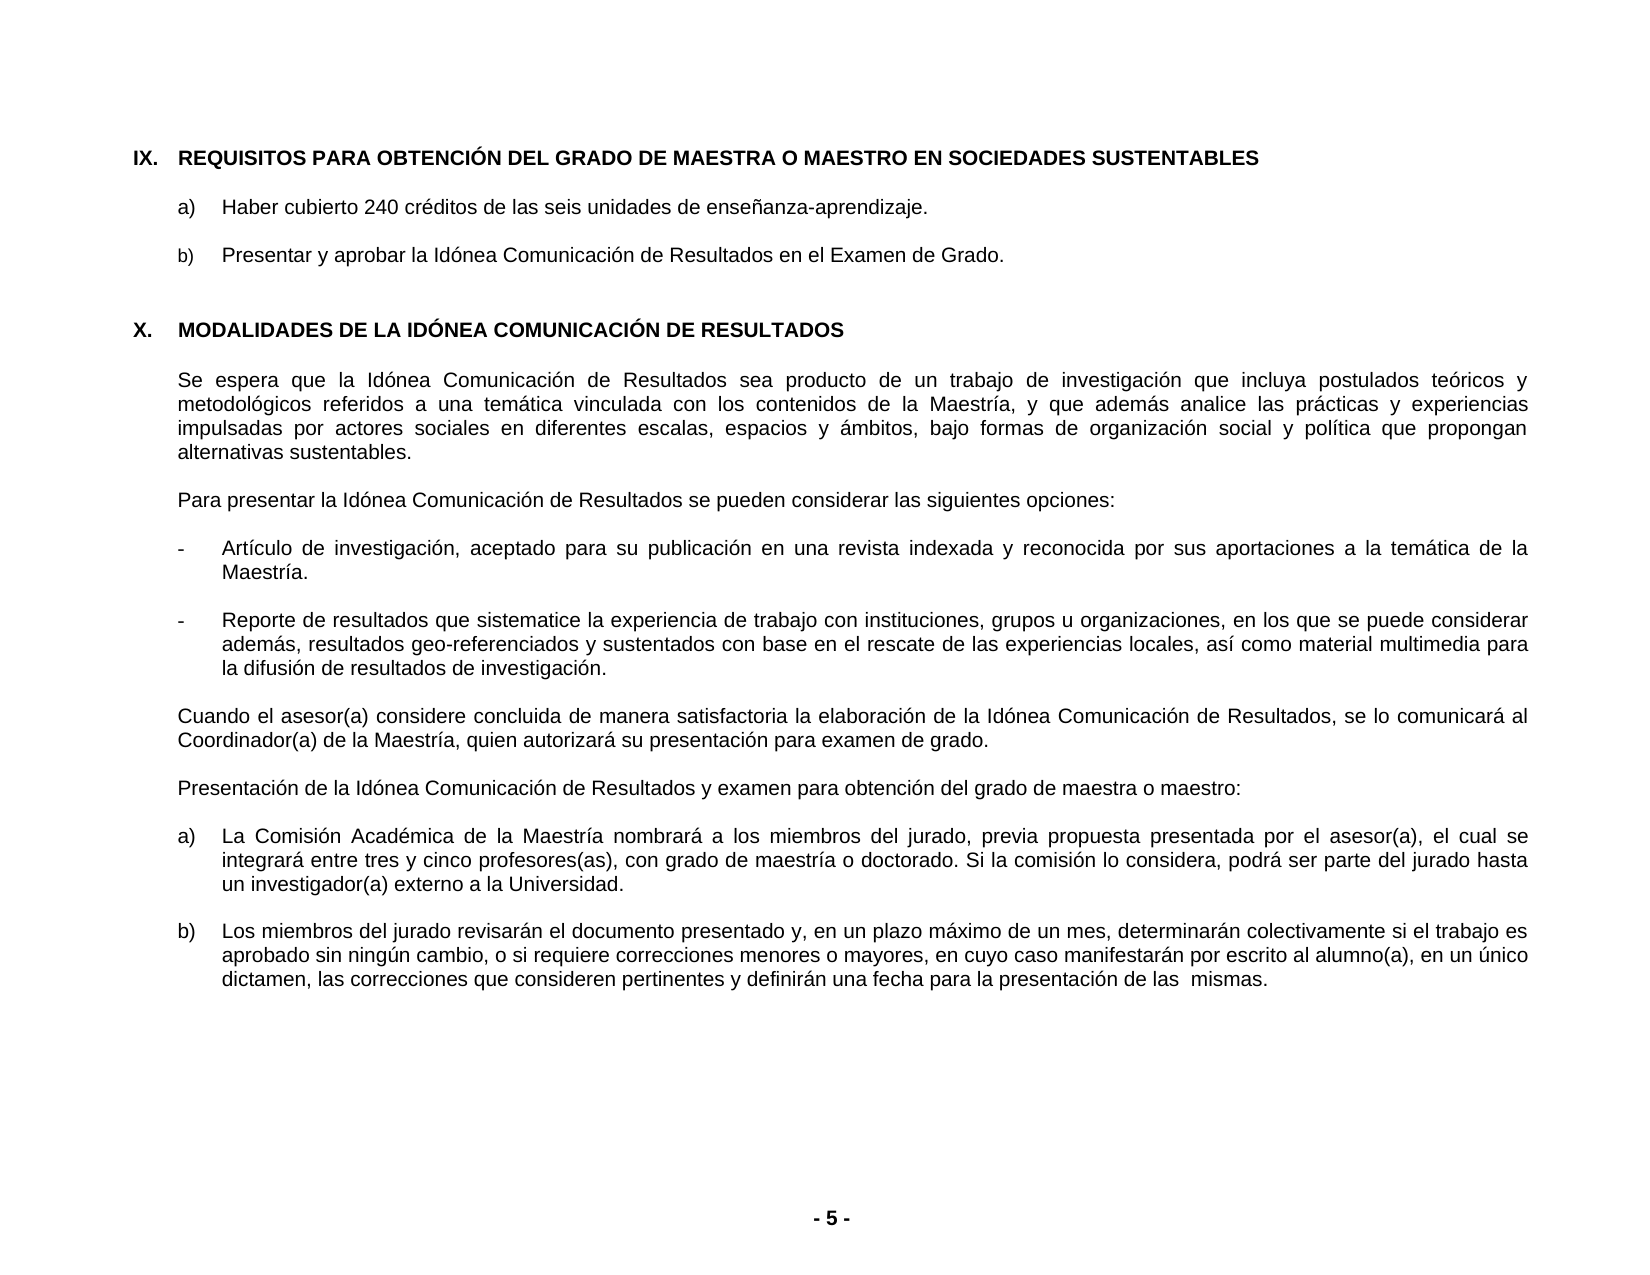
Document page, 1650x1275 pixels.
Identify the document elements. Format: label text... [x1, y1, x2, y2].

list Reporte de resultados que sistematice la experiencia de trabajo con instituciones, grupos u organizaciones, en los que se puede considerar además, resultados geo-referenciados y sustentados con base en el rescate de las experiencias locales, así como material multimedia para la difusión de resultados de investigación. [177, 608, 1530, 680]
list Presentar y aprobar la Idónea Comunicación de Resultados en el Examen de Grado. [177, 243, 1530, 268]
text Presentación de la Idónea Comunicación de Resultados y examen para obtención del grado de maestra o maestro: [177, 776, 1530, 799]
list Artículo de investigación, aceptado para su publicación en una revista indexada y reconocida por sus aportaciones a la temática de la Maestría. [177, 536, 1530, 584]
text X. MODALIDADES DE LA IDÓNEA COMUNICACIÓN DE RESULTADOS [133, 318, 1530, 343]
text Para presentar la Idónea Comunicación de Resultados se pueden considerar las siguientes opciones: [177, 488, 1530, 512]
list Los miembros del jurado revisarán el documento presentado y, en un plazo máximo de un mes, determinarán colectivamente si el trabajo es aprobado sin ningún cambio, o si requiere correcciones menores o mayores, en cuyo caso manifestarán por escrito al alumno(a), en un único dictamen, las correcciones que consideren pertinentes y definirán una fecha para la presentación de las mismas. [177, 919, 1530, 991]
text IX. REQUISITOS PARA OBTENCIÓN DEL GRADO DE MAESTRA O MAESTRO EN SOCIEDADES SUSTENTABLES [133, 145, 1530, 170]
text Se espera que la Idónea Comunicación de Resultados sea producto de un trabajo de investigación que incluya postulados teóricos y metodológicos referidos a una temática vinculada con los contenidos de la Maestría, y que además analice las prácticas y experiencias impulsadas por actores sociales en diferentes escalas, espacios y ámbitos, bajo formas de organización social y política que propongan alternativas sustentables. [177, 368, 1530, 464]
list Haber cubierto 240 créditos de las seis unidades de enseñanza-aprendizaje. [177, 195, 1530, 219]
list La Comisión Académica de la Maestría nombrará a los miembros del jurado, previa propuesta presentada por el asesor(a), el cual se integrará entre tres y cinco profesores(as), con grado de maestría o doctorado. Si la comisión lo considera, podrá ser parte del jurado hasta un investigador(a) externo a la Universidad. [177, 823, 1530, 895]
text Cuando el asesor(a) considere concluida de manera satisfactoria la elaboración de la Idónea Comunicación de Resultados, se lo comunicará al Coordinador(a) de la Maestría, quien autorizará su presentación para examen de grado. [177, 704, 1530, 752]
